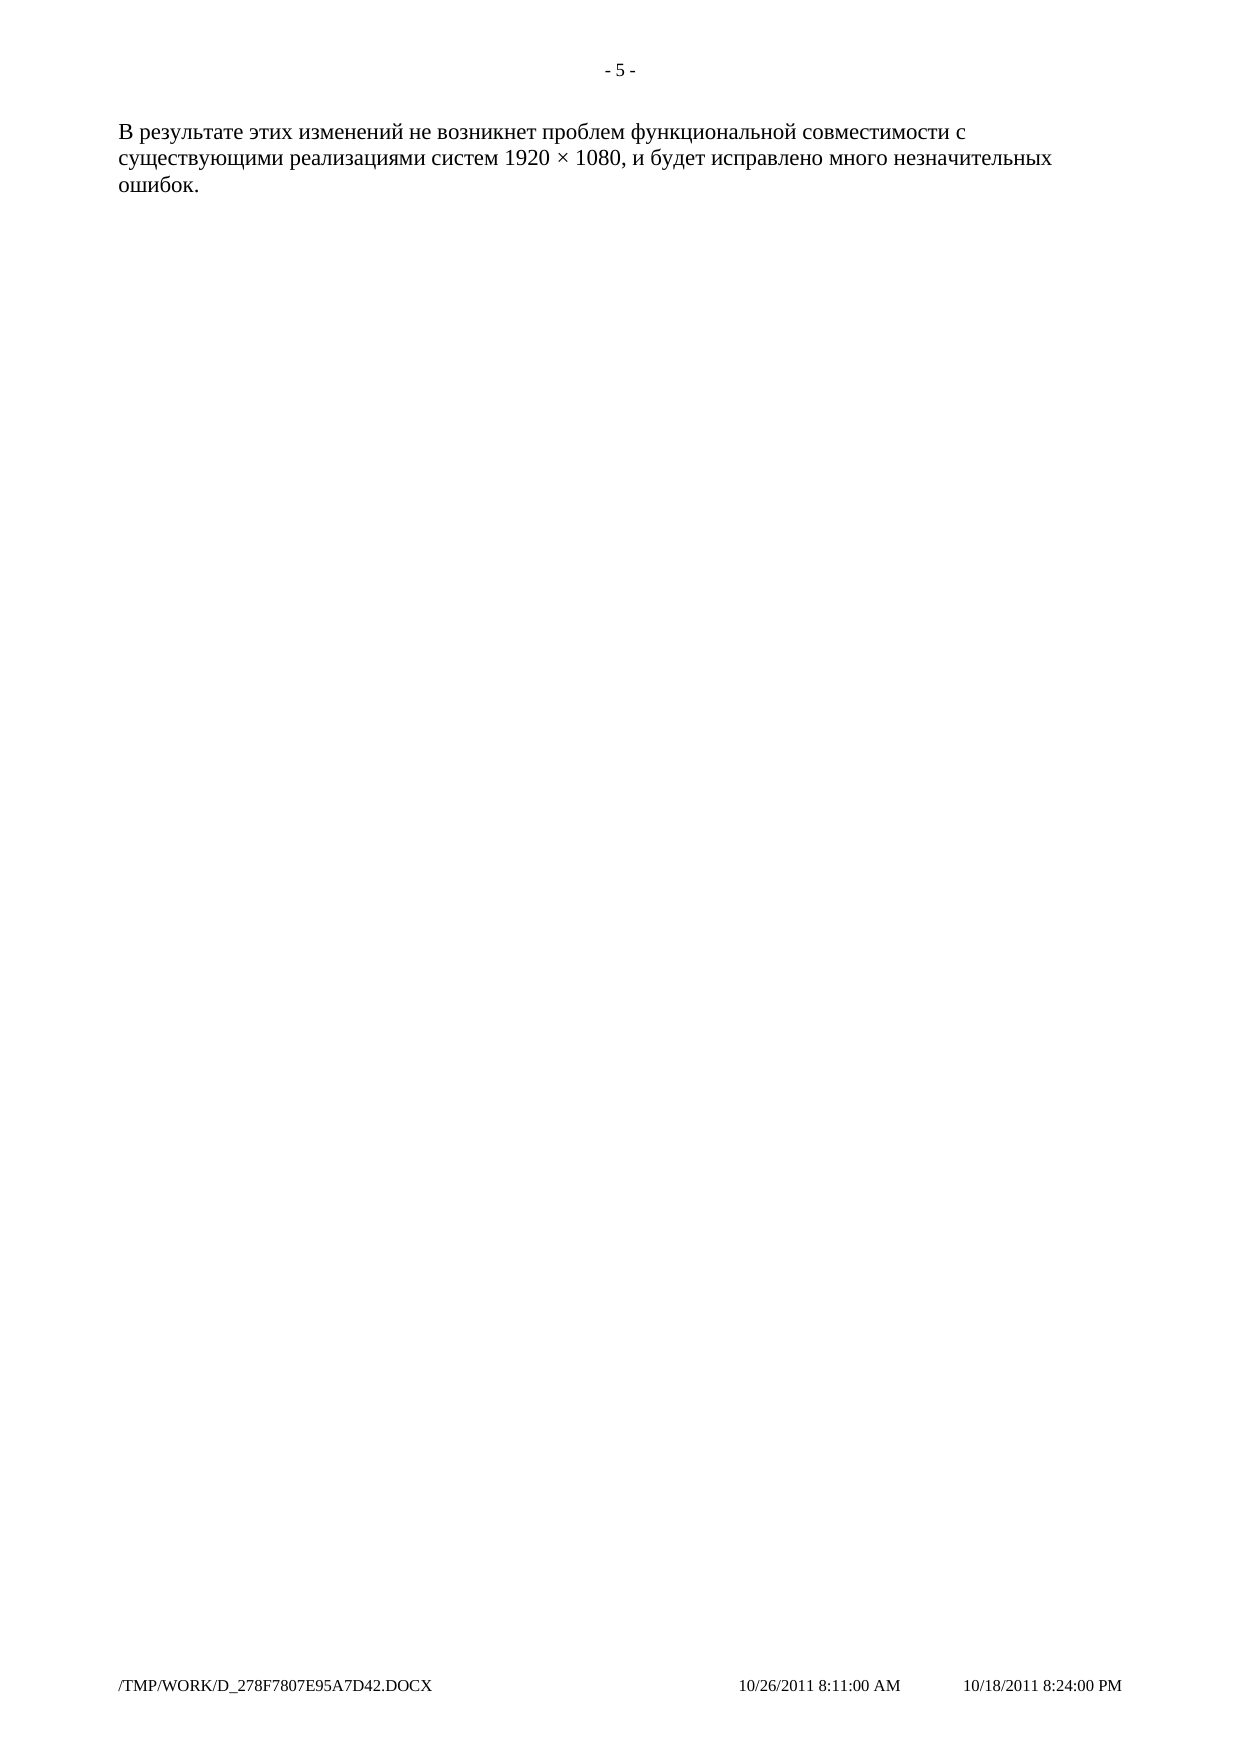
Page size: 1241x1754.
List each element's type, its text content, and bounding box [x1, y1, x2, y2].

text В результате этих изменений не возникнет проблем функциональной совместимости с существующими реализациями систем 1920 × 1080, и будет исправлено много незначительных ошибок. [118, 118, 1122, 197]
